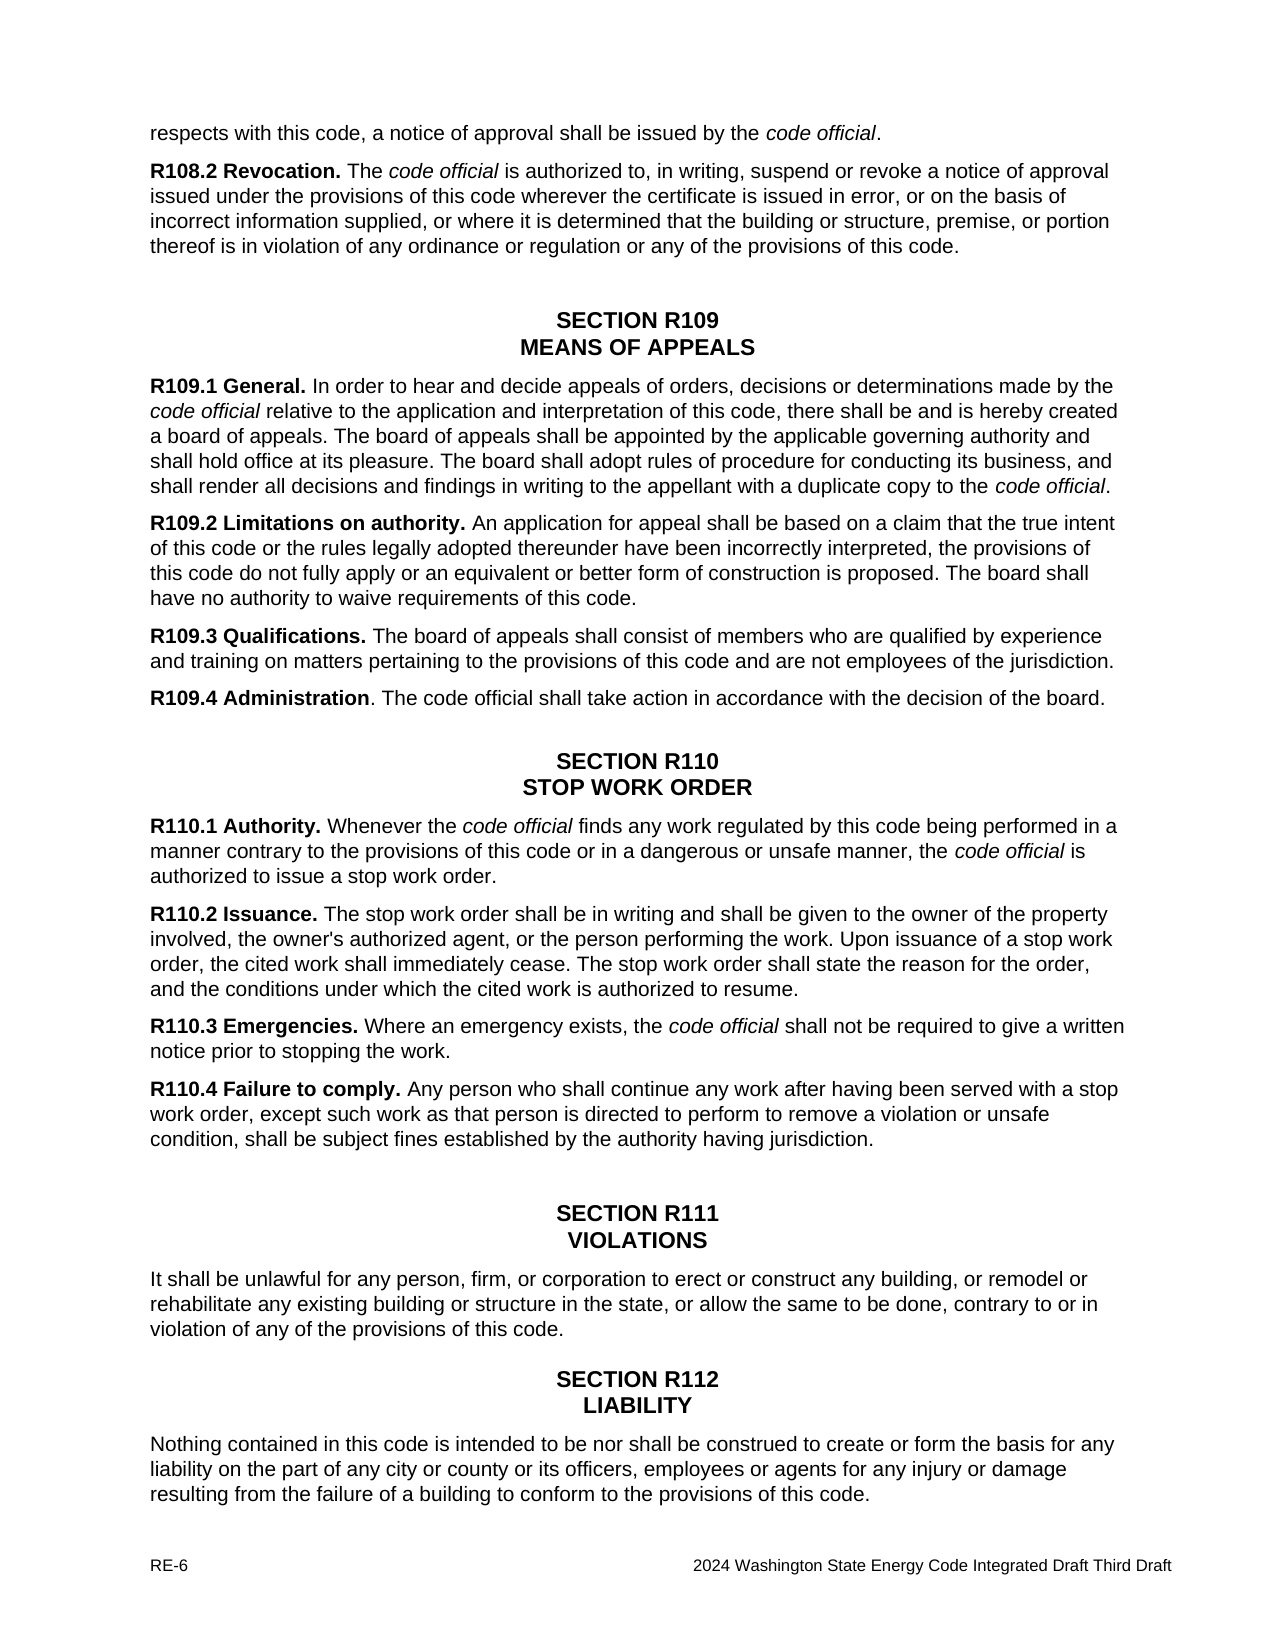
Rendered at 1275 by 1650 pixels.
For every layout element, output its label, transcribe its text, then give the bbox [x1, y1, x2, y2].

text SECTION R112 [150, 1366, 1125, 1392]
text STOP WORK ORDER [150, 774, 1125, 800]
text R109.3 Qualifications. The board of appeals shall consist of members who are qualified by experience and training on matters pertaining to the provisions of this code and are not employees of the jurisdiction. [150, 623, 1125, 673]
text SECTION R111 [150, 1200, 1125, 1227]
text R110.4 Failure to comply. Any person who shall continue any work after having been served with a stop work order, except such work as that person is directed to perform to remove a violation or unsafe [150, 1075, 1125, 1125]
text VIOLATIONS [150, 1227, 1125, 1253]
text SECTION R110 [150, 748, 1125, 774]
text R110.1 Authority. Whenever the code official finds any work regulated by this code being performed in a manner contrary to the provisions of this code or in a dangerous or unsafe manner, the code official is authorized to issue a stop work order. [150, 813, 1125, 888]
text LIABILITY [150, 1392, 1125, 1418]
text R110.3 Emergencies. Where an emergency exists, the code official shall not be required to give a written notice prior to stopping the work. [150, 1013, 1125, 1063]
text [150, 120, 1125, 145]
text R110.2 Issuance. The stop work order shall be in writing and shall be given to the owner of the property involved, the owner's authorized agent, or the person performing the work. Upon issuance of a stop work order, the cited work shall immediately cease. The stop work order shall state the reason for the order, and the conditions under which the cited work is authorized to resume. [150, 900, 1125, 1000]
text MEANS OF APPEALS [150, 334, 1125, 360]
text R109.2 Limitations on authority. An application for appeal shall be based on a claim that the true intent of this code or the rules legally adopted thereunder have been incorrectly interpreted, the provisions of this code do not fully apply or an equivalent or better form of construction is proposed. The board shall have no authority to waive requirements of this code. [150, 510, 1125, 610]
text R109.4 Administration. The code official shall take action in accordance with the decision of the board. [150, 685, 1125, 710]
text R109.1 General. In order to hear and decide appeals of orders, decisions or determinations made by the code official relative to the application and interpretation of this code, there shall be and is hereby created a board of appeals. The board of appeals shall be appointed by the applicable governing authority and shall hold office at its pleasure. The board shall adopt rules of procedure for conducting its business, and shall render all decisions and findings in writing to the appellant with a duplicate copy to the code official. [150, 373, 1125, 498]
text It shall be unlawful for any person, firm, or corporation to erect or construct any building, or remodel or rehabilitate any existing building or structure in the state, or allow the same to be done, contrary to or in violation of any of the provisions of this code. [150, 1266, 1125, 1341]
text condition, shall be subject fines established by the authority having jurisdiction. [150, 1125, 1125, 1150]
text SECTION R109 [150, 307, 1125, 334]
text Nothing contained in this code is intended to be nor shall be construed to create or form the basis for any liability on the part of any city or county or its officers, employees or agents for any injury or damage resulting from the failure of a building to conform to the provisions of this code. [150, 1431, 1125, 1506]
text R108.2 Revocation. The code official is authorized to, in writing, suspend or revoke a notice of approval issued under the provisions of this code wherever the certificate is issued in error, or on the basis of incorrect information supplied, or where it is determined that the building or structure, premise, or portion thereof is in violation of any ordinance or regulation or any of the provisions of this code. [150, 157, 1125, 257]
